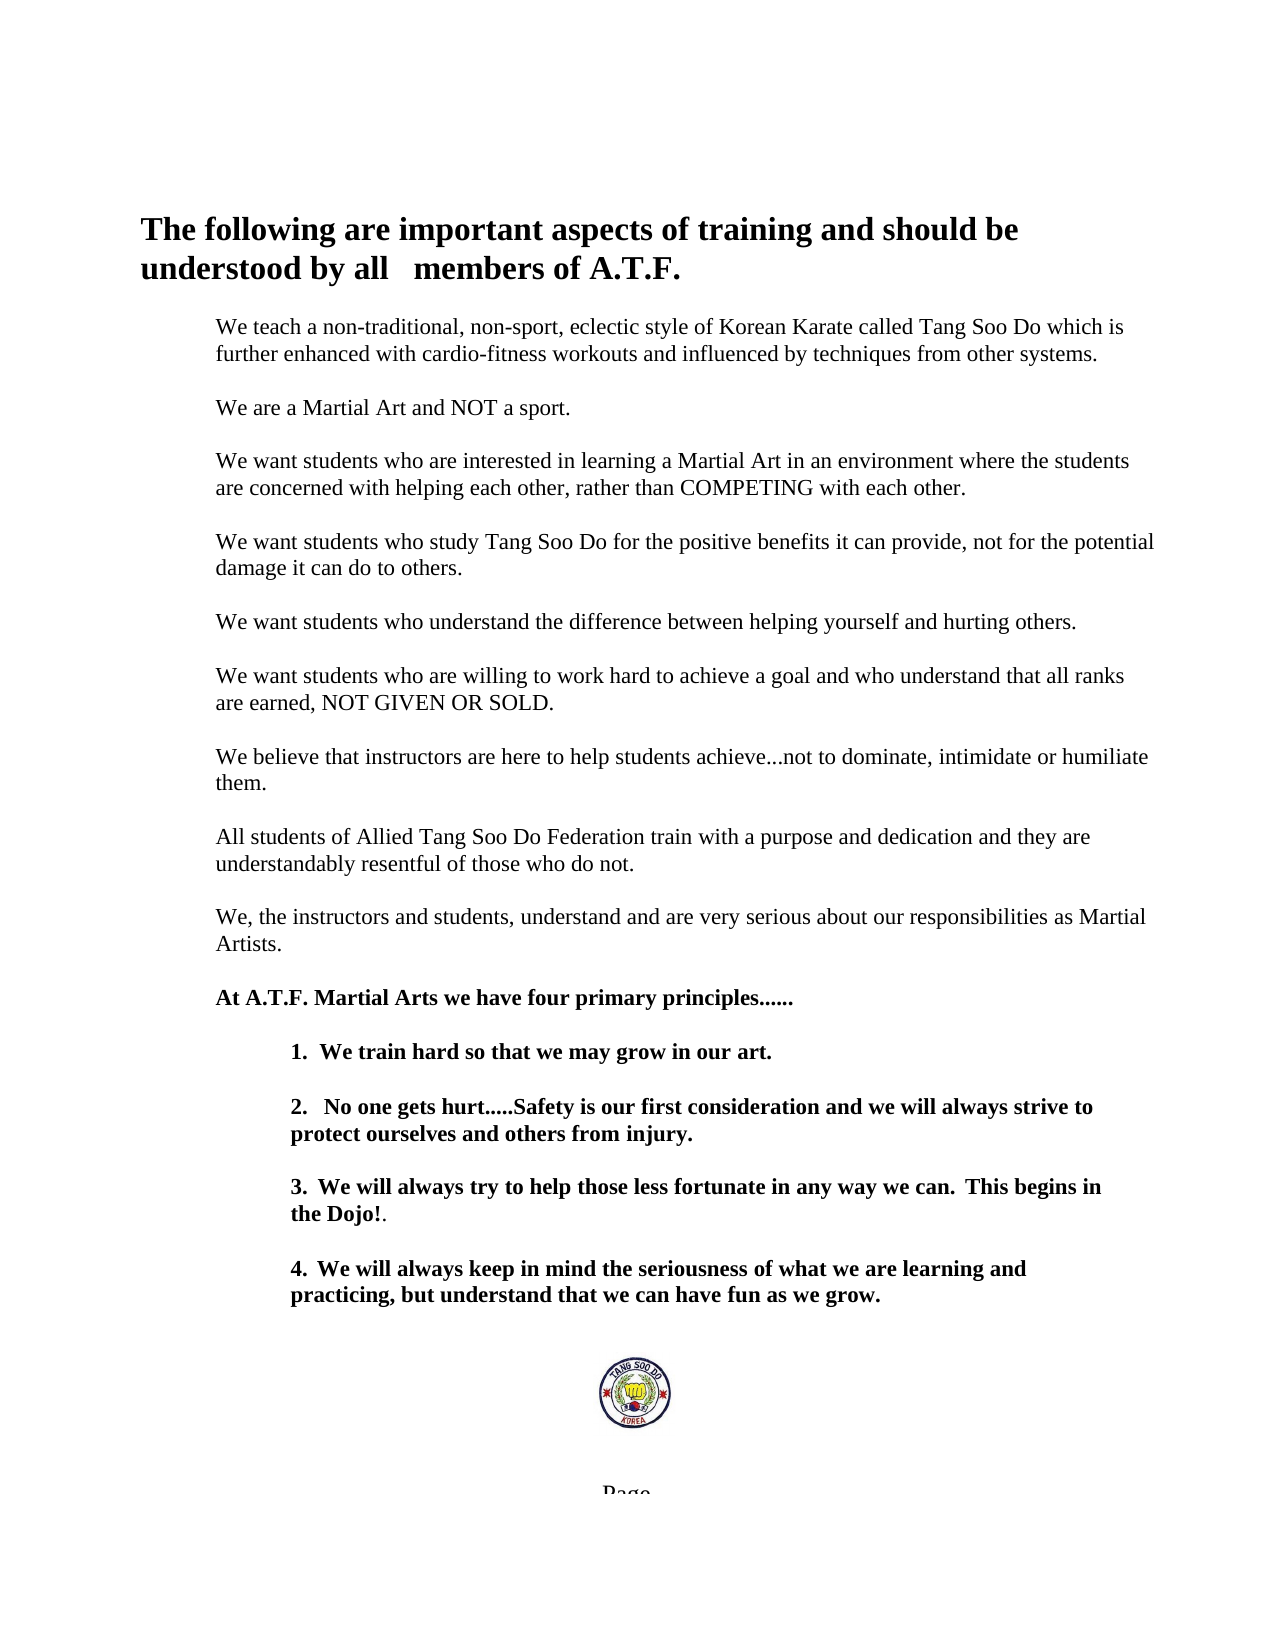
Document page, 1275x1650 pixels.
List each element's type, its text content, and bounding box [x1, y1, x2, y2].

text We believe that instructors are here to help students achieve...not to dominate, intimidate or humiliate them. [215, 743, 1167, 796]
text We want students who are interested in learning a Martial Art in an environment where the students are concerned with helping each other, rather than COMPETING with each other. [215, 448, 1133, 501]
text We, the instructors and students, understand and are very serious about our responsibilities as Martial Artists. [215, 903, 1167, 956]
list We will always keep in mind the seriousness of what we are learning and practicing, but understand that we can have fun as we grow. [290, 1255, 1124, 1308]
text We want students who are willing to work hard to achieve a goal and who understand that all ranks are earned, NOT GIVEN OR SOLD. [215, 662, 1132, 715]
list We will always try to help those less fortunate in any way we can. This begins in the Dojo!. [290, 1173, 1124, 1227]
text We want students who study Tang Soo Do for the positive benefits it can provide, not for the potential damage it can do to others. [215, 528, 1167, 581]
text All students of Allied Tang Soo Do Federation train with a purpose and dedication and they are understandably resentful of those who do not. [215, 823, 1167, 876]
text At A.T.F. Martial Arts we have four primary principles...... [215, 984, 1167, 1011]
text The following are important aspects of training and should be understood by all members of A.T.F. [140, 209, 1065, 286]
list We train hard so that we may grow in our art. [290, 1038, 1167, 1065]
list No one gets hurt.....Safety is our first consideration and we will always strive to protect ourselves and others from injury. [290, 1093, 1125, 1146]
picture [593, 1352, 676, 1436]
text We teach a non-traditional, non-sport, eclectic style of Korean Karate called Tang Soo Do which is further enhanced with cardio-fitness workouts and influenced by techniques from other systems. [215, 313, 1127, 366]
text We are a Martial Art and NOT a sport. [215, 393, 1167, 420]
text We want students who understand the difference between helping yourself and hurting others. [215, 608, 1167, 635]
